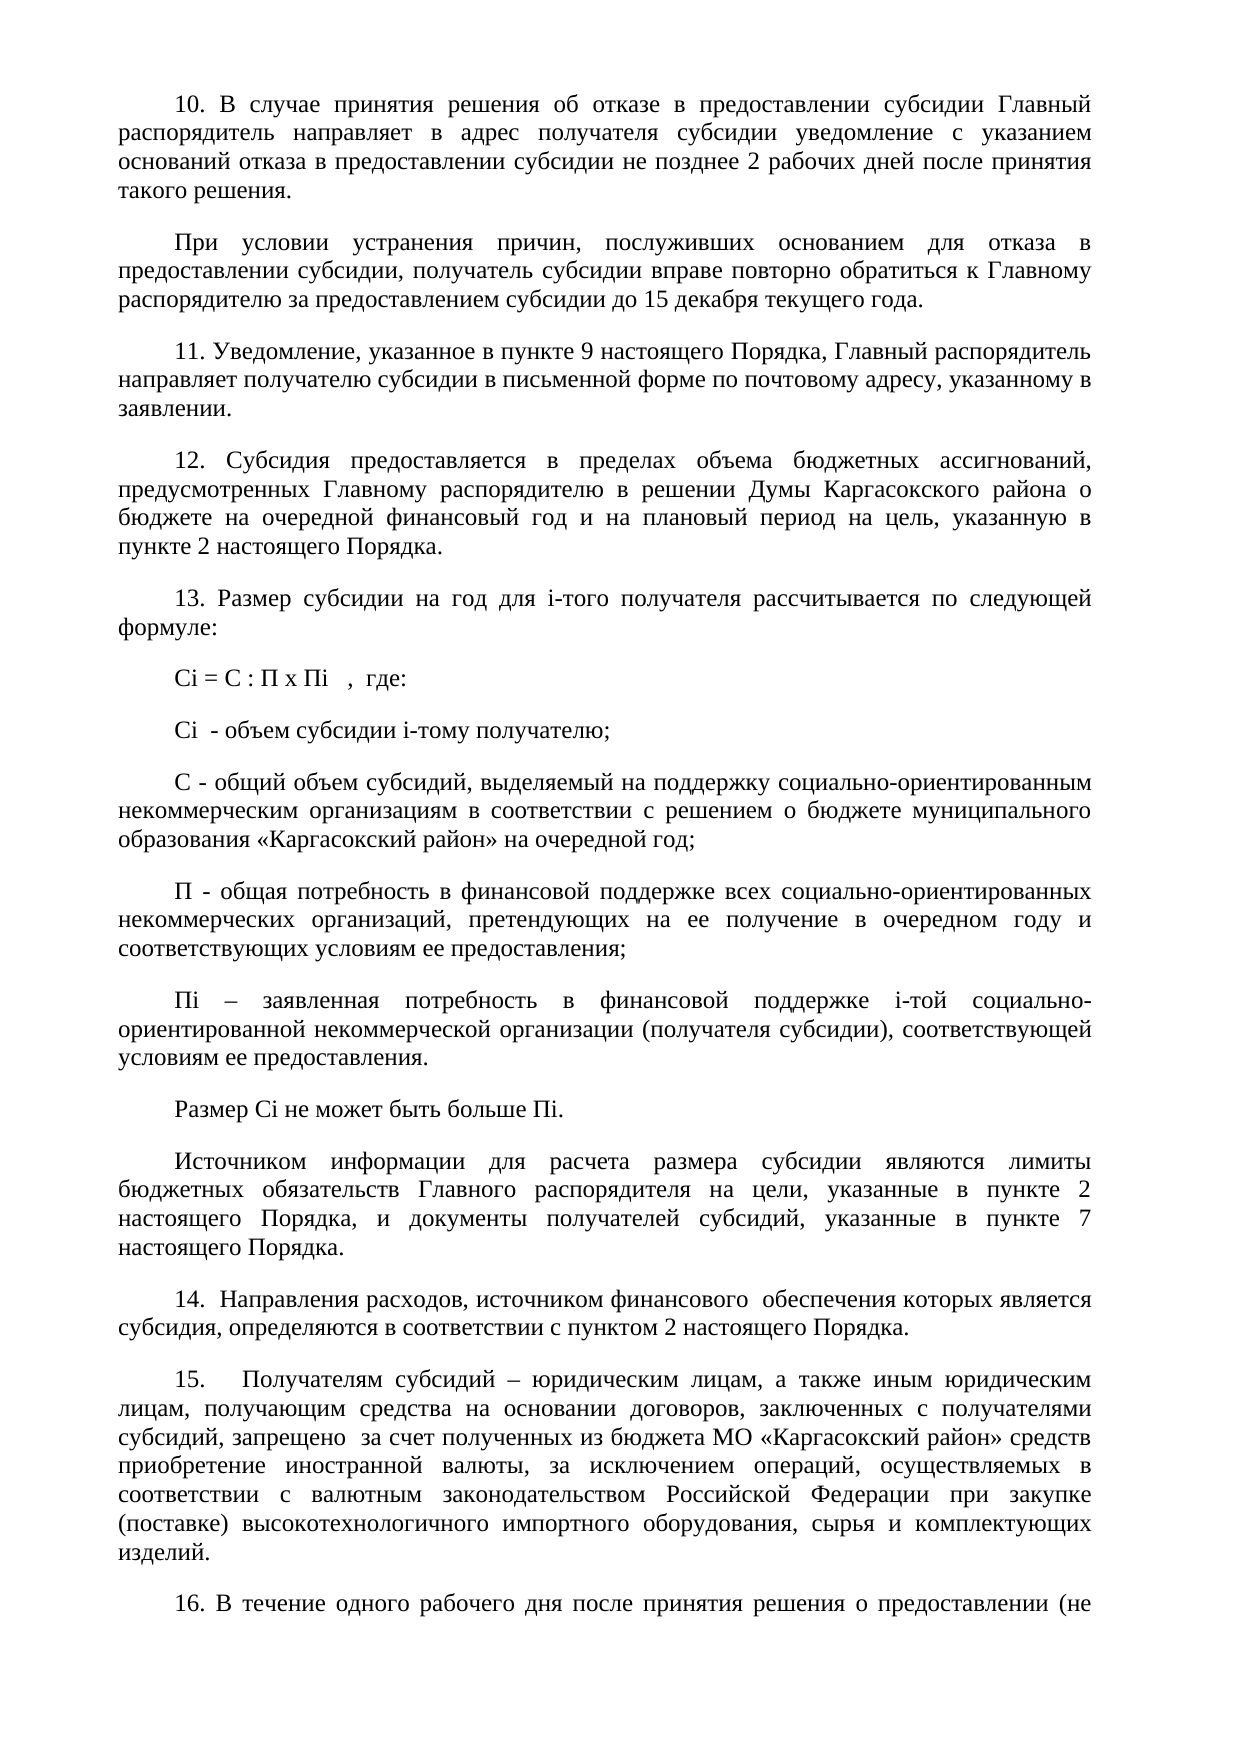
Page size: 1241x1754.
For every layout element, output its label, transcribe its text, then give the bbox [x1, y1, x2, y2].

text П - общая потребность в финансовой поддержке всех социально-ориентированных некоммерческих организаций, претендующих на ее получение в очередном году и соответствующих условиям ее предоставления; [118, 876, 1092, 962]
text Размер Сi не может быть больше Пi. [118, 1094, 1092, 1123]
text 14. Направления расходов, источником финансового обеспечения которых является субсидия, определяются в соответствии с пунктом 2 настоящего Порядка. [118, 1284, 1092, 1341]
text 12. Субсидия предоставляется в пределах объема бюджетных ассигнований, предусмотренных Главному распорядителю в решении Думы Каргасокского района о бюджете на очередной финансовый год и на плановый период на цель, указанную в пункте 2 настоящего Порядка. [118, 445, 1092, 560]
text 11. Уведомление, указанное в пункте 9 настоящего Порядка, Главный распорядитель направляет получателю субсидии в письменной форме по почтовому адресу, указанному в заявлении. [118, 336, 1092, 422]
text 10. В случае принятия решения об отказе в предоставлении субсидии Главный распорядитель направляет в адрес получателя субсидии уведомление с указанием оснований отказа в предоставлении субсидии не позднее 2 рабочих дней после принятия такого решения. [118, 89, 1092, 204]
text 13. Размер субсидии на год для i-того получателя рассчитывается по следующей формуле: [118, 583, 1092, 640]
text Сi - объем субсидии i-тому получателю; [118, 715, 1092, 744]
text Пi – заявленная потребность в финансовой поддержке i-той социально-ориентированной некоммерческой организации (получателя субсидии), соответствующей условиям ее предоставления. [118, 985, 1092, 1071]
text Сi = С : П х Пi , где: [118, 663, 1092, 692]
text С - общий объем субсидий, выделяемый на поддержку социально-ориентированным некоммерческим организациям в соответствии с решением о бюджете муниципального образования «Каргасокский район» на очередной год; [118, 767, 1092, 853]
text При условии устранения причин, послуживших основанием для отказа в предоставлении субсидии, получатель субсидии вправе повторно обратиться к Главному распорядителю за предоставлением субсидии до 15 декабря текущего года. [118, 227, 1092, 313]
text Источником информации для расчета размера субсидии являются лимиты бюджетных обязательств Главного распорядителя на цели, указанные в пункте 2 настоящего Порядка, и документы получателей субсидий, указанные в пункте 7 настоящего Порядка. [118, 1146, 1092, 1261]
text 15. Получателям субсидий – юридическим лицам, а также иным юридическим лицам, получающим средства на основании договоров, заключенных с получателями субсидий, запрещено за счет полученных из бюджета МО «Каргасокский район» средств приобретение иностранной валюты, за исключением операций, осуществляемых в соответствии с валютным законодательством Российской Федерации при закупке (поставке) высокотехнологичного импортного оборудования, сырья и комплектующих изделий. [118, 1364, 1092, 1565]
